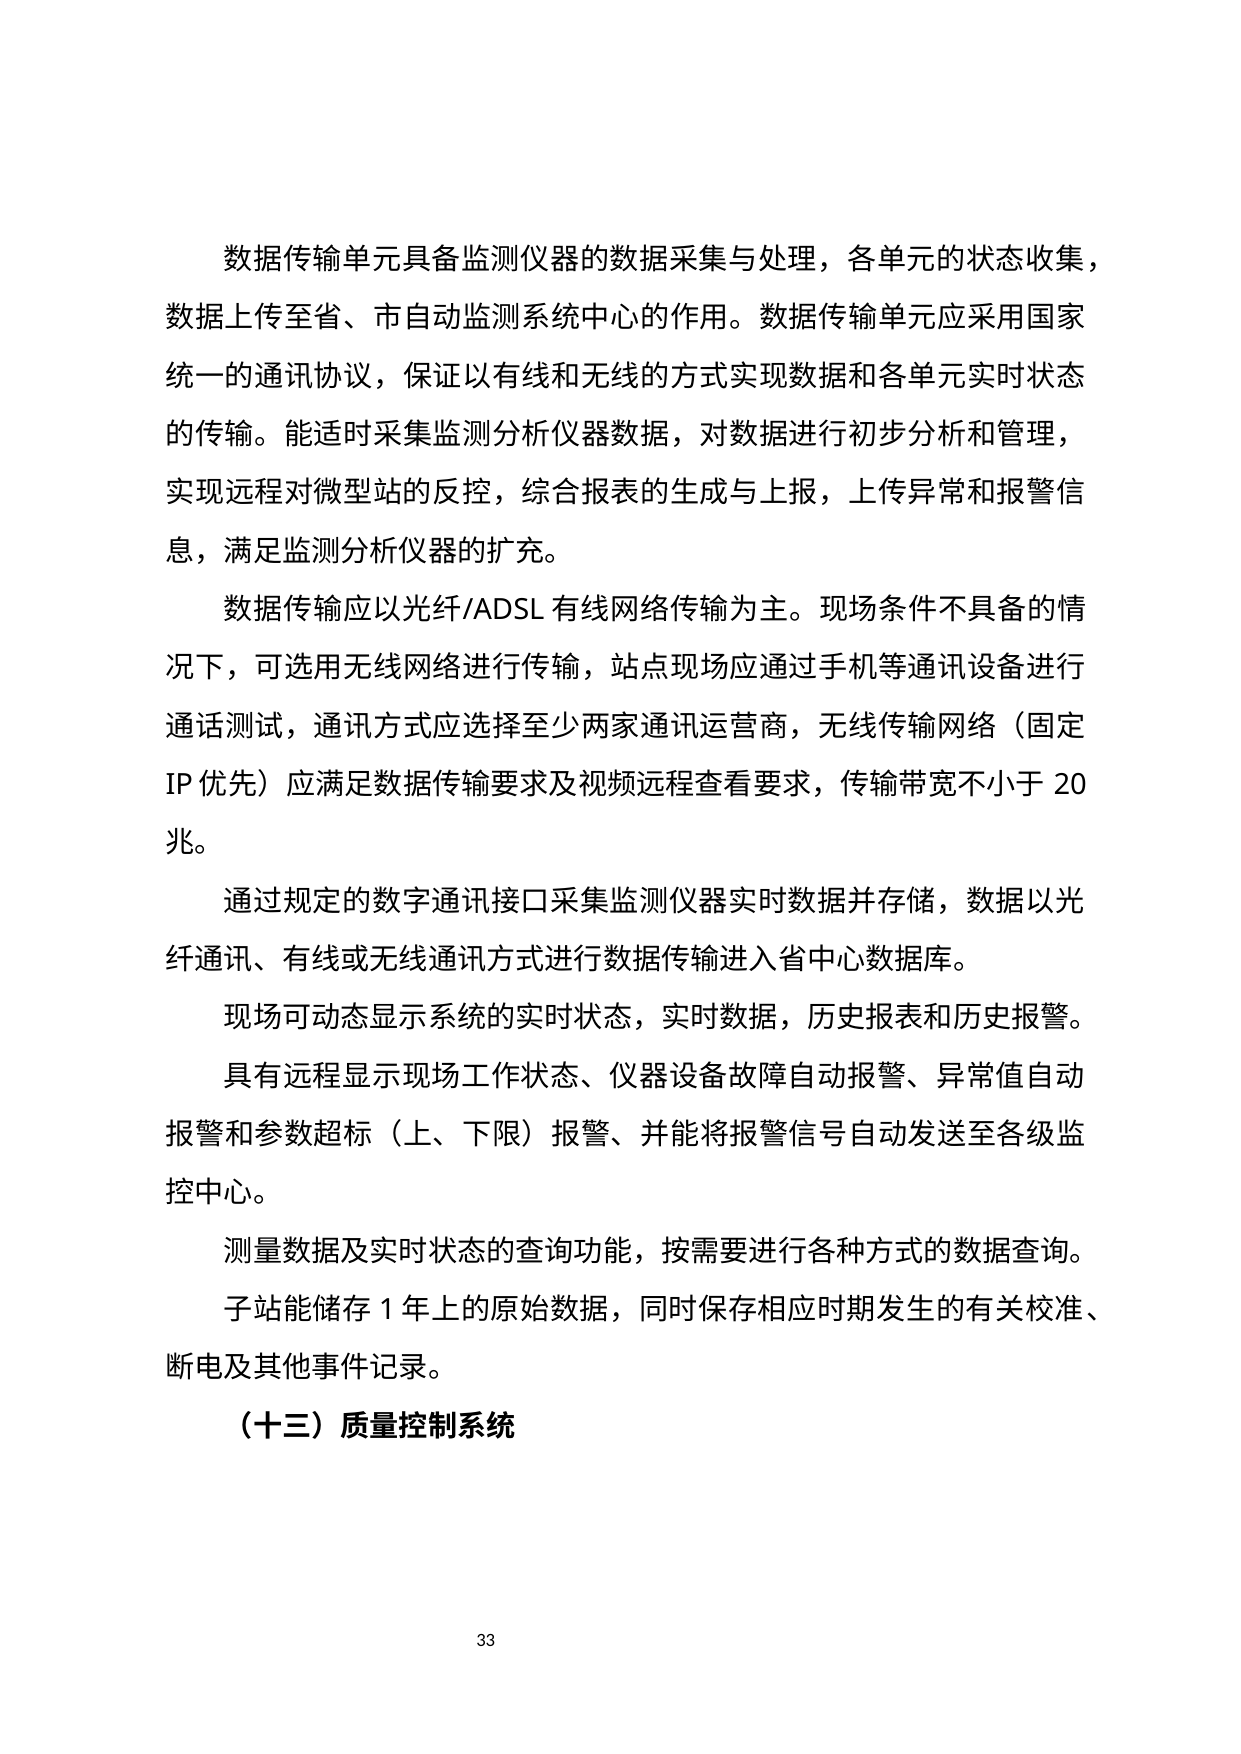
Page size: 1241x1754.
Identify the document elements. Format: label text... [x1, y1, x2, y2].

text 数据传输应以光纤/ADSL有线网络传输为主。现场条件不具备的情况下，可选用无线网络进行传输，站点现场应通过手机等通讯设备进行通话测试，通讯方式应选择至少两家通讯运营商，无线传输网络（固定IP优先）应满足数据传输要求及视频远程查看要求，传输带宽不小于20兆。 [165, 569, 1087, 861]
text 测量数据及实时状态的查询功能，按需要进行各种方式的数据查询。 [165, 1211, 1087, 1269]
text （十三）质量控制系统 [165, 1386, 1087, 1444]
text 现场可动态显示系统的实时状态，实时数据，历史报表和历史报警。 [165, 978, 1087, 1036]
text 数据传输单元具备监测仪器的数据采集与处理，各单元的状态收集，数据上传至省、市自动监测系统中心的作用。数据传输单元应采用国家统一的通讯协议，保证以有线和无线的方式实现数据和各单元实时状态的传输。能适时采集监测分析仪器数据，对数据进行初步分析和管理，实现远程对微型站的反控，综合报表的生成与上报，上传异常和报警信息，满足监测分析仪器的扩充。 [165, 219, 1087, 569]
text 通过规定的数字通讯接口采集监测仪器实时数据并存储，数据以光纤通讯、有线或无线通讯方式进行数据传输进入省中心数据库。 [165, 861, 1087, 978]
text 具有远程显示现场工作状态、仪器设备故障自动报警、异常值自动报警和参数超标（上、下限）报警、并能将报警信号自动发送至各级监控中心。 [165, 1036, 1087, 1211]
text 子站能储存1年上的原始数据，同时保存相应时期发生的有关校准、断电及其他事件记录。 [165, 1269, 1087, 1386]
